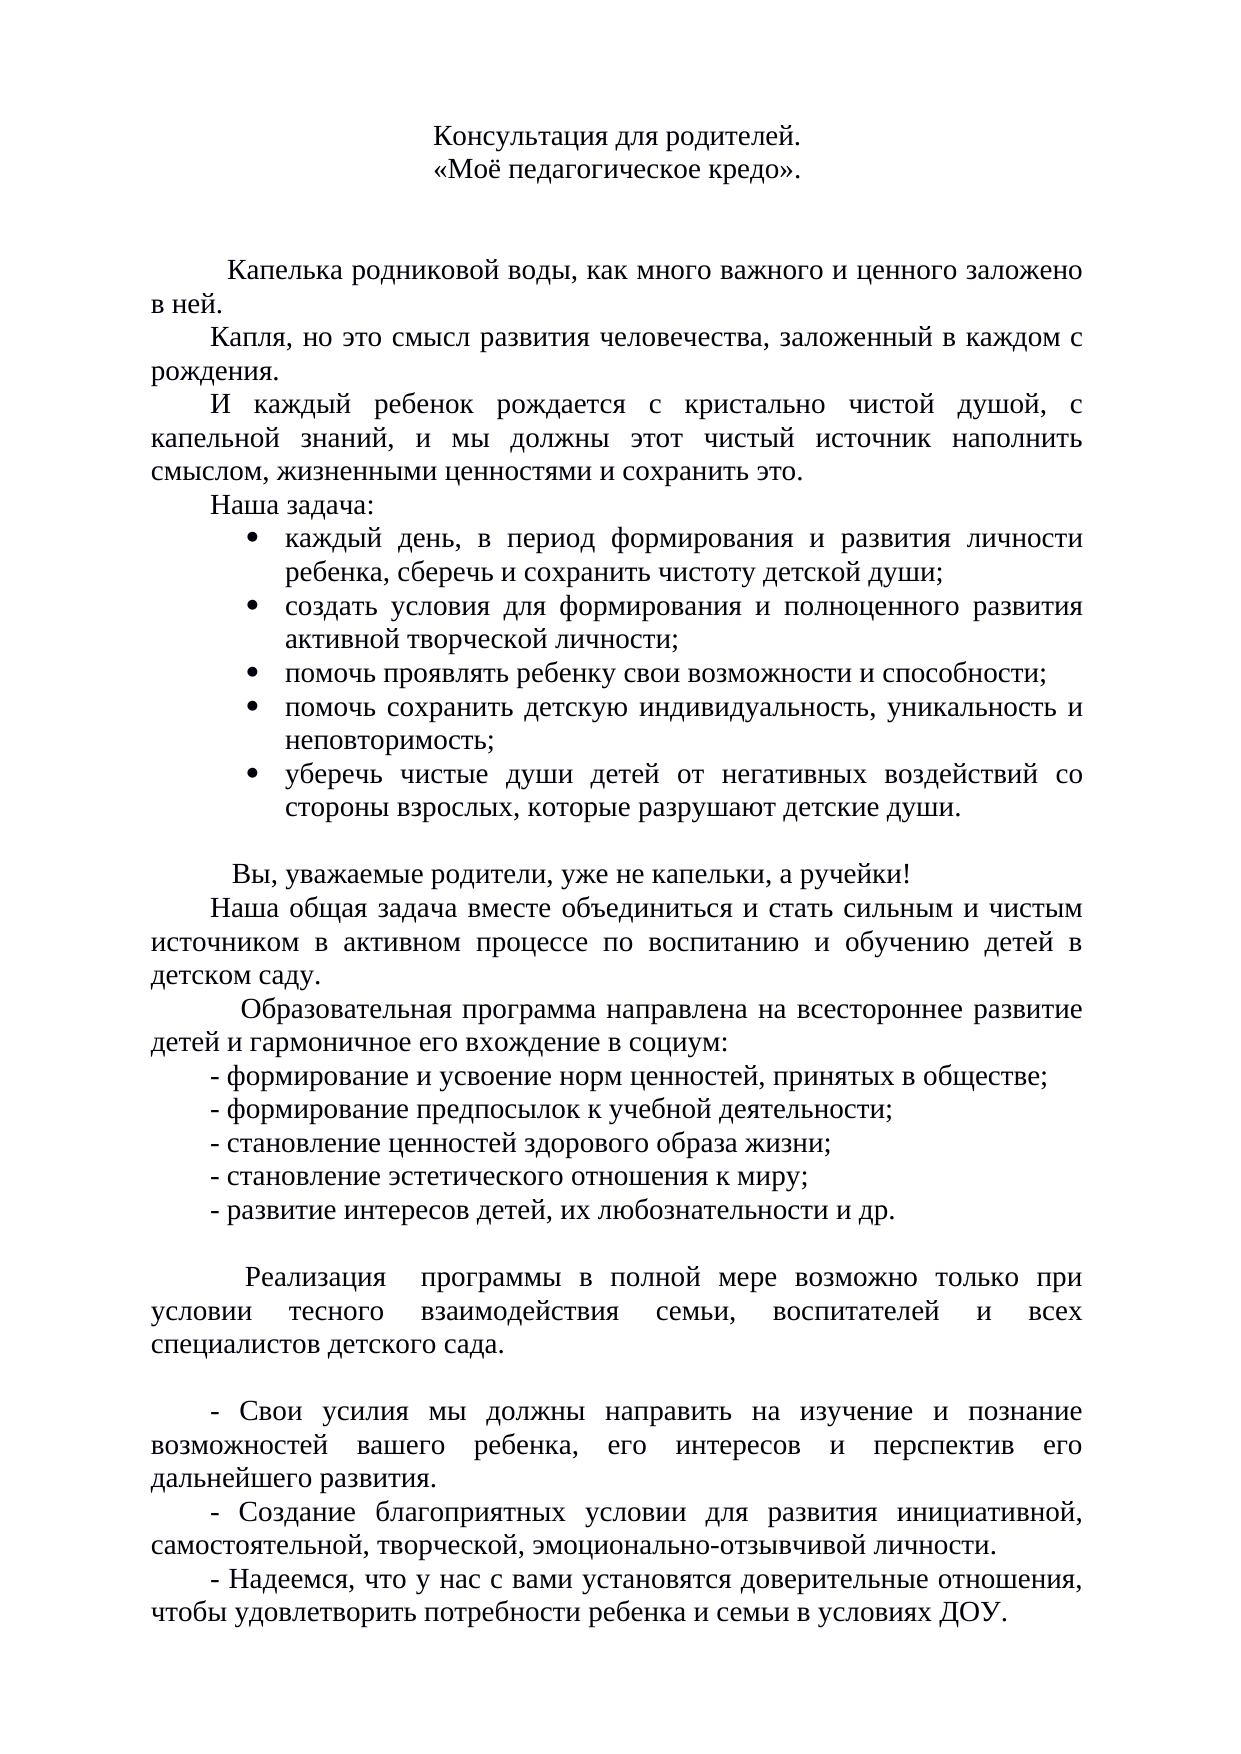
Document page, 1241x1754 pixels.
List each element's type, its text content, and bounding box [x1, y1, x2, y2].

text «Моё педагогическое кредо». [151, 152, 1084, 185]
text Наша задача: [151, 487, 1084, 521]
text - формирование и усвоение норм ценностей, принятых в обществе; [151, 1058, 1084, 1091]
text Реализация программы в полной мере возможно только при условии тесного взаимодействия семьи, воспитателей и всех специалистов детского сада. [151, 1259, 1084, 1360]
text Капелька родниковой воды, как много важного и ценного заложено в ней. [151, 252, 1084, 319]
text - развитие интересов детей, их любознательности и др. [151, 1192, 1084, 1226]
text - становление эстетического отношения к миру; [151, 1158, 1084, 1192]
list помочь сохранить детскую индивидуальность, уникальность и неповторимость; [247, 689, 1084, 756]
text Наша общая задача вместе объединиться и стать сильным и чистым источником в активном процессе по воспитанию и обучению детей в детском саду. [151, 890, 1084, 991]
text - Надеемся, что у нас с вами установятся доверительные отношения, чтобы удовлетворить потребности ребенка и семьи в условиях ДОУ. [151, 1561, 1084, 1628]
text Капля, но это смысл развития человечества, заложенный в каждом с рождения. [151, 319, 1084, 386]
text И каждый ребенок рождается с кристально чистой душой, с капельной знаний, и мы должны этот чистый источник наполнить смыслом, жизненными ценностями и сохранить это. [151, 386, 1084, 487]
text - Свои усилия мы должны направить на изучение и познание возможностей вашего ребенка, его интересов и перспектив его дальнейшего развития. [151, 1393, 1084, 1494]
text Консультация для родителей. [151, 118, 1084, 152]
list помочь проявлять ребенку свои возможности и способности; [247, 655, 1084, 689]
text - Создание благоприятных условии для развития инициативной, самостоятельной, творческой, эмоционально-отзывчивой личности. [151, 1494, 1084, 1561]
list создать условия для формирования и полноценного развития активной творческой личности; [247, 588, 1084, 655]
list каждый день, в период формирования и развития личности ребенка, сберечь и сохранить чистоту детской души; [247, 521, 1084, 588]
text - становление ценностей здорового образа жизни; [151, 1125, 1084, 1158]
text - формирование предпосылок к учебной деятельности; [151, 1091, 1084, 1125]
text Образовательная программа направлена на всестороннее развитие детей и гармоничное его вхождение в социум: [151, 991, 1084, 1058]
text Вы, уважаемые родители, уже не капельки, а ручейки! [151, 857, 1084, 890]
list уберечь чистые души детей от негативных воздействий со стороны взрослых, которые разрушают детские души. [247, 756, 1084, 823]
